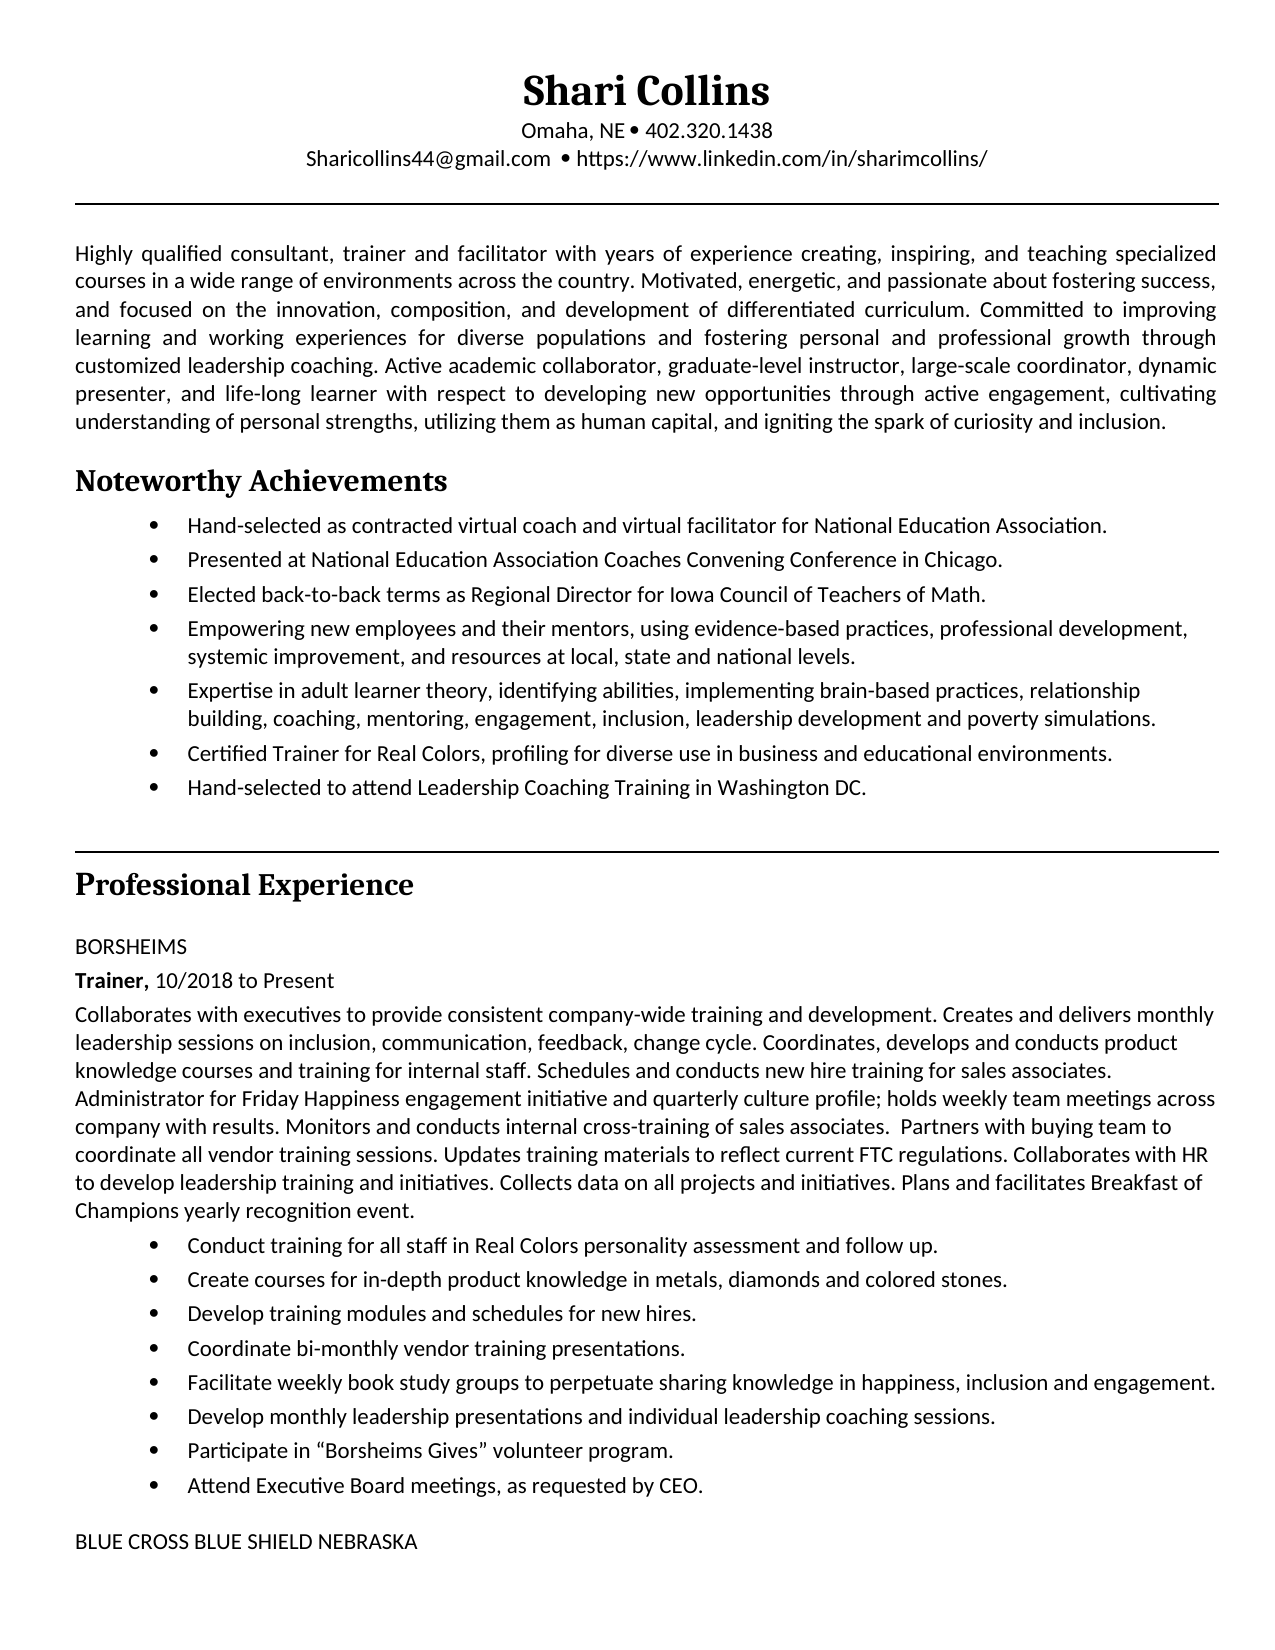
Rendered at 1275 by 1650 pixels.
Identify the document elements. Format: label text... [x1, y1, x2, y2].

list Hand-selected as contracted virtual coach and virtual facilitator for National Education Association. [150, 511, 1219, 539]
list Coordinate bi-monthly vendor training presentations. [150, 1334, 1219, 1362]
text Omaha, NE 402.320.1438 [75, 116, 1219, 144]
text Shari Collins [75, 66, 1219, 116]
text Collaborates with executives to provide consistent company-wide training and development. Creates and delivers monthly leadership sessions on inclusion, communication, feedback, change cycle. Coordinates, develops and conducts product knowledge courses and training for internal staff. Schedules and conducts new hire training for sales associates. Administrator for Friday Happiness engagement initiative and quarterly culture profile; holds weekly team meetings across company with results. Monitors and conducts internal cross-training of sales associates. Partners with buying team to coordinate all vendor training sessions. Updates training materials to reflect current FTC regulations. Collaborates with HR to develop leadership training and initiatives. Collects data on all projects and initiatives. Plans and facilitates Breakfast of Champions yearly recognition event. [75, 1000, 1219, 1224]
list Attend Executive Board meetings, as requested by CEO. [150, 1471, 1219, 1499]
list Develop monthly leadership presentations and individual leadership coaching sessions. [150, 1402, 1219, 1430]
text Noteworthy Achievements [75, 463, 1219, 499]
list Empowering new employees and their mentors, using evidence-based practices, professional development, systemic improvement, and resources at local, state and national levels. [150, 614, 1219, 670]
text BORSHEIMS [75, 932, 1219, 960]
text Sharicollins44@gmail.com https://www.linkedin.com/in/sharimcollins/ [75, 144, 1219, 172]
text BLUE CROSS BLUE SHIELD NEBRASKA [75, 1527, 1219, 1555]
list Presented at National Education Association Coaches Convening Conference in Chicago. [150, 546, 1219, 573]
list Participate in “Borsheims Gives” volunteer program. [150, 1436, 1219, 1464]
list Develop training modules and schedules for new hires. [150, 1299, 1219, 1327]
list Hand-selected to attend Leadership Coaching Training in Washington DC. [150, 773, 1219, 801]
list Create courses for in-depth product knowledge in metals, diamonds and colored stones. [150, 1265, 1219, 1293]
text Professional Experience [75, 853, 1219, 904]
list Expertise in adult learner theory, identifying abilities, implementing brain-based practices, relationship building, coaching, mentoring, engagement, inclusion, leadership development and poverty simulations. [150, 676, 1219, 732]
list Conduct training for all staff in Real Colors personality assessment and follow up. [150, 1231, 1219, 1259]
list Facilitate weekly book study groups to perpetuate sharing knowledge in happiness, inclusion and engagement. [150, 1368, 1219, 1396]
text Highly qualified consultant, trainer and facilitator with years of experience creating, inspiring, and teaching specialized courses in a wide range of environments across the country. Motivated, energetic, and passionate about fostering success, and focused on the innovation, composition, and development of differentiated curriculum. Committed to improving learning and working experiences for diverse populations and fostering personal and professional growth through customized leadership coaching. Active academic collaborator, graduate-level instructor, large-scale coordinator, dynamic presenter, and life-long learner with respect to developing new opportunities through active engagement, cultivating understanding of personal strengths, utilizing them as human capital, and igniting the spark of curiosity and inclusion. [75, 205, 1219, 435]
list Certified Trainer for Real Colors, profiling for diverse use in business and educational environments. [150, 739, 1219, 767]
list Elected back-to-back terms as Regional Director for Iowa Council of Teachers of Math. [150, 580, 1219, 608]
text Trainer, 10/2018 to Present [75, 966, 1219, 994]
